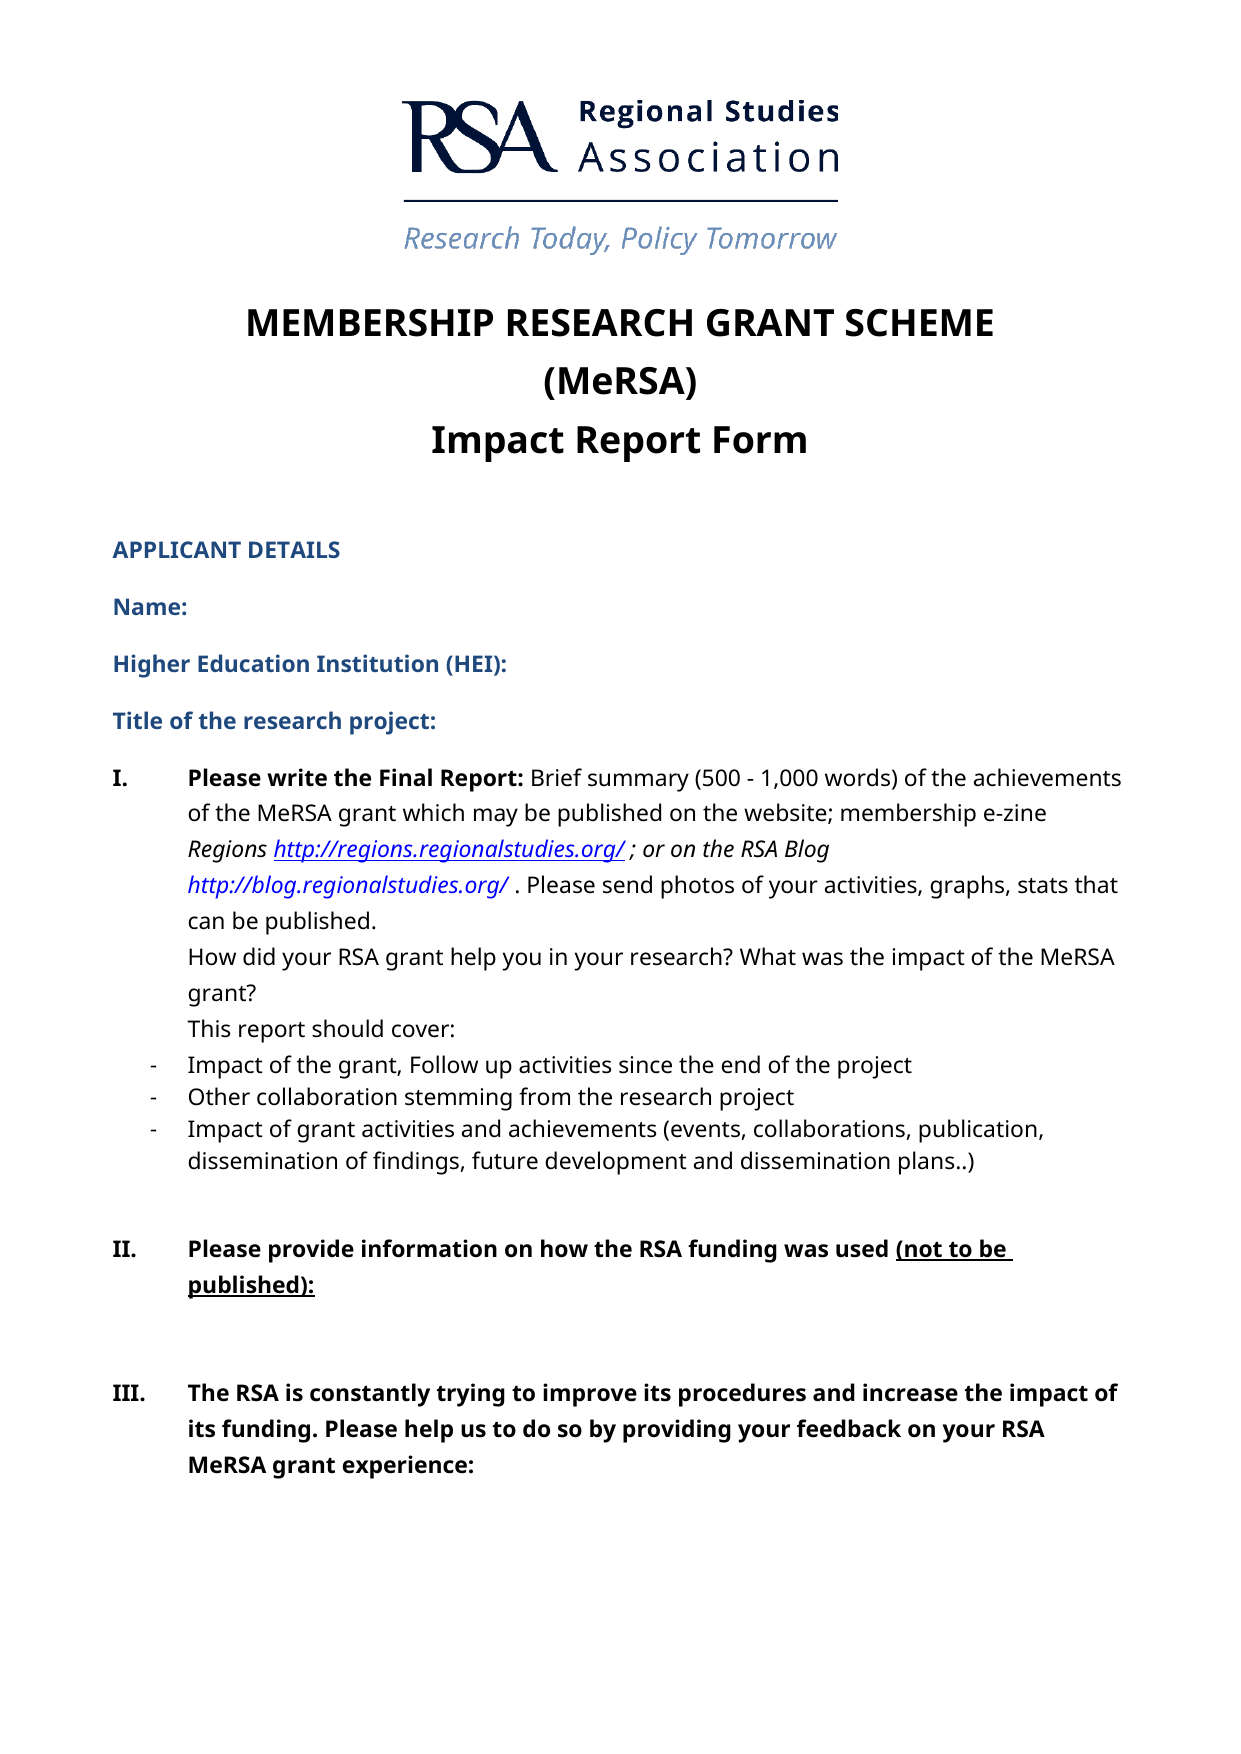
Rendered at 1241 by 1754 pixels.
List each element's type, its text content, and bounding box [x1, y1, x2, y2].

picture [402, 100, 838, 255]
list Impact of the grant, Follow up activities since the end of the project [150, 1049, 1128, 1080]
text Higher Education Institution (HEI): [112, 648, 1128, 679]
text APPLICANT DETAILS [112, 534, 1128, 566]
text Title of the research project: [112, 705, 1128, 736]
list Please provide information on how the RSA funding was used (not to be published): [112, 1233, 1128, 1300]
text MEMBERSHIP RESEARCH GRANT SCHEME [112, 296, 1128, 347]
text Name: [112, 591, 1128, 622]
list How did your RSA grant help you in your research? What was the impact of the MeRSA grant? [187, 941, 1128, 1008]
text Impact Report Form [112, 413, 1128, 464]
text (MeRSA) [112, 355, 1128, 406]
list The RSA is constantly trying to improve its procedures and increase the impact of its funding. Please help us to do so by providing your feedback on your RSA MeRSA grant experience: [112, 1377, 1128, 1480]
list Other collaboration stemming from the research project [150, 1080, 1074, 1112]
list Impact of grant activities and achievements (events, collaborations, publication, dissemination of findings, future development and dissemination plans..) [150, 1112, 1074, 1176]
list Please write the Final Report: Brief summary (500 - 1,000 words) of the achievements of the MeRSA grant which may be published on the website; membership e-zine Regions http://regions.regionalstudies.org/ ; or on the RSA Blog http://blog.regionalstudies.org/ . Please send photos of your activities, graphs, stats that can be published. [112, 761, 1128, 936]
list This report should cover: [187, 1013, 1128, 1044]
